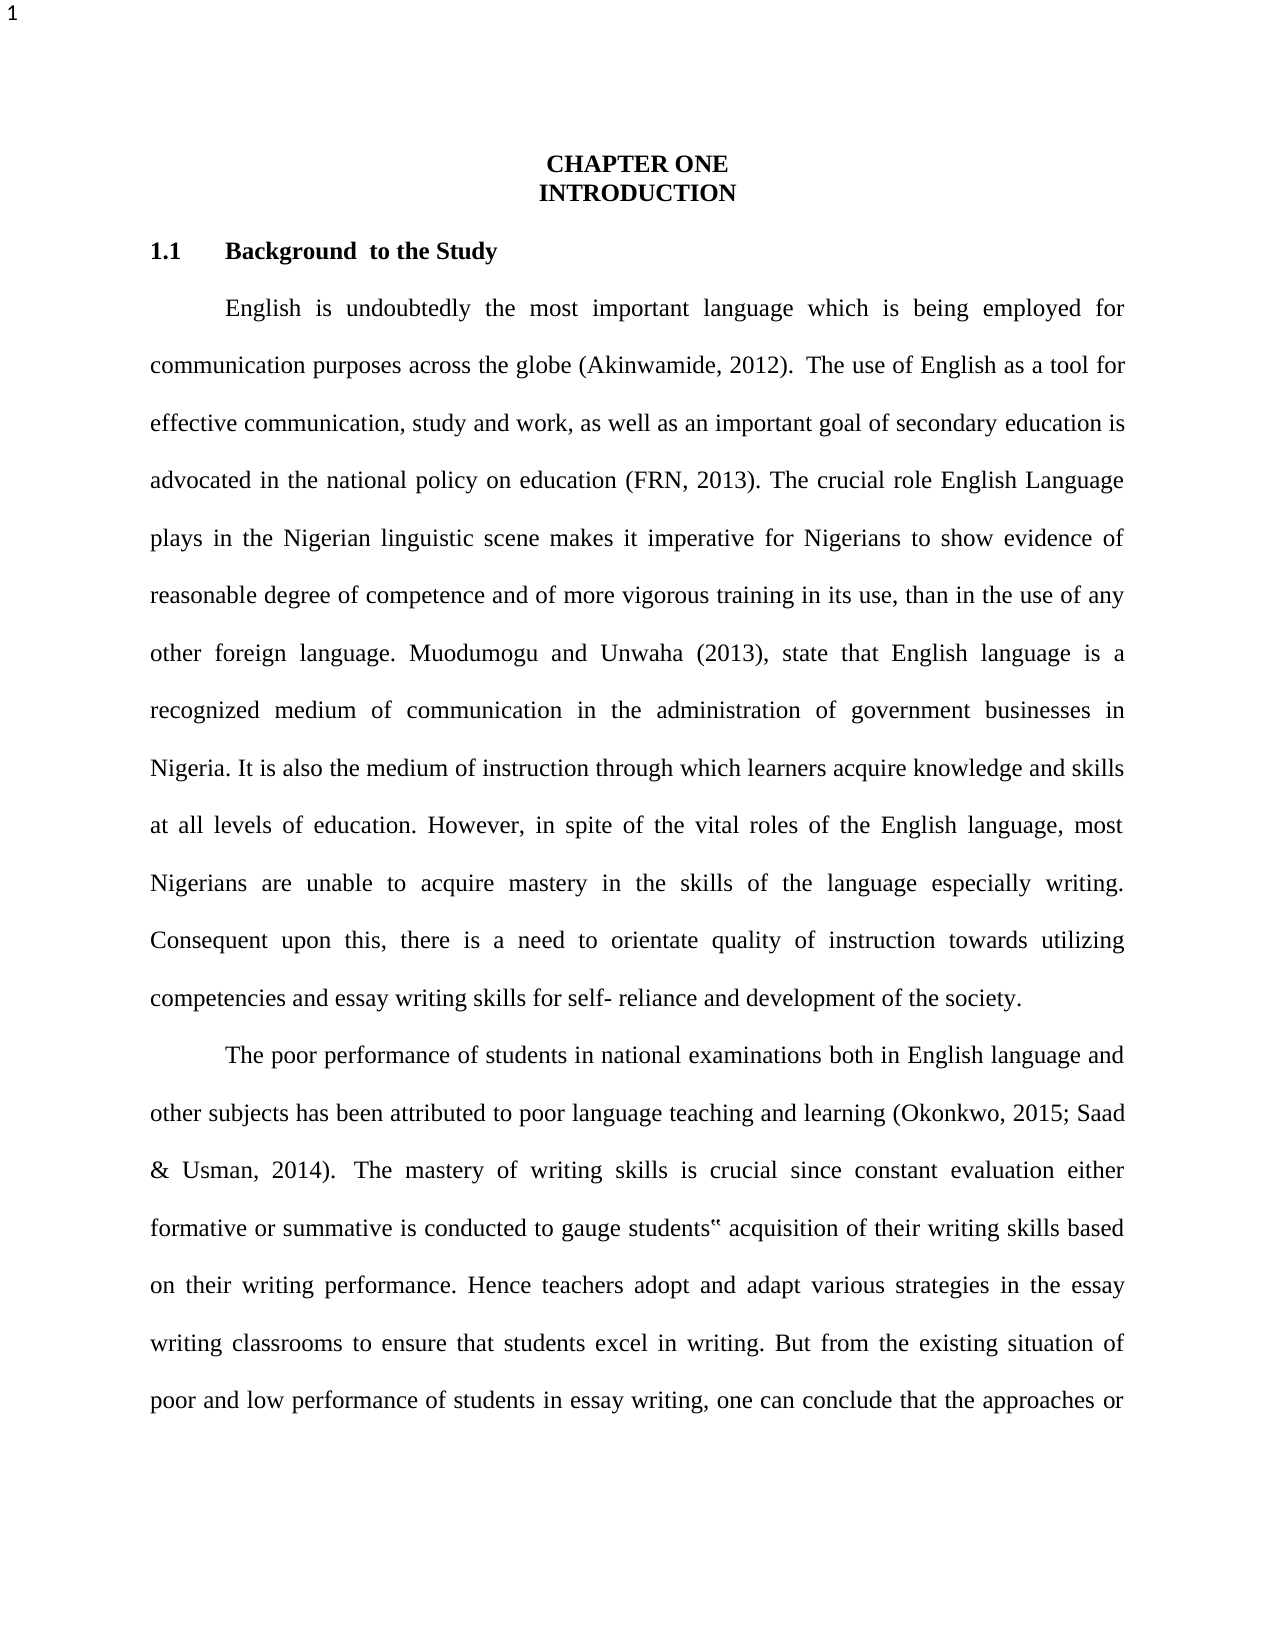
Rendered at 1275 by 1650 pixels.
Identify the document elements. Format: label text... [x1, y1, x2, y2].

subtitle Background to the Study [150, 236, 1167, 265]
text The poor performance of students in national examinations both in English language and other subjects has been attributed to poor language teaching and learning (Okonkwo, 2015; Saad & Usman, 2014). The mastery of writing skills is crucial since constant evaluation either formative or summative is conducted to gauge students‟ acquisition of their writing skills based on their writing performance. Hence teachers adopt and adapt various strategies in the essay writing classrooms to ensure that students excel in writing. But from the existing situation of poor and low performance of students in essay writing, one can conclude that the approaches or [150, 1041, 1126, 1414]
subtitle CHAPTER ONE INTRODUCTION [537, 149, 738, 207]
text English is undoubtedly the most important language which is being employed for communication purposes across the globe (Akinwamide, 2012). The use of English as a tool for effective communication, study and work, as well as an important goal of secondary education is advocated in the national policy on education (FRN, 2013). The crucial role English Language plays in the Nigerian linguistic scene makes it imperative for Nigerians to show evidence of reasonable degree of competence and of more vigorous training in its use, than in the use of any other foreign language. Muodumogu and Unwaha (2013), state that English language is a recognized medium of communication in the administration of government businesses in Nigeria. It is also the medium of instruction through which learners acquire knowledge and skills at all levels of education. However, in spite of the vital roles of the English language, most Nigerians are unable to acquire mastery in the skills of the language especially writing. Consequent upon this, there is a need to orientate quality of instruction towards utilizing competencies and essay writing skills for self- reliance and development of the society. [150, 293, 1125, 1012]
